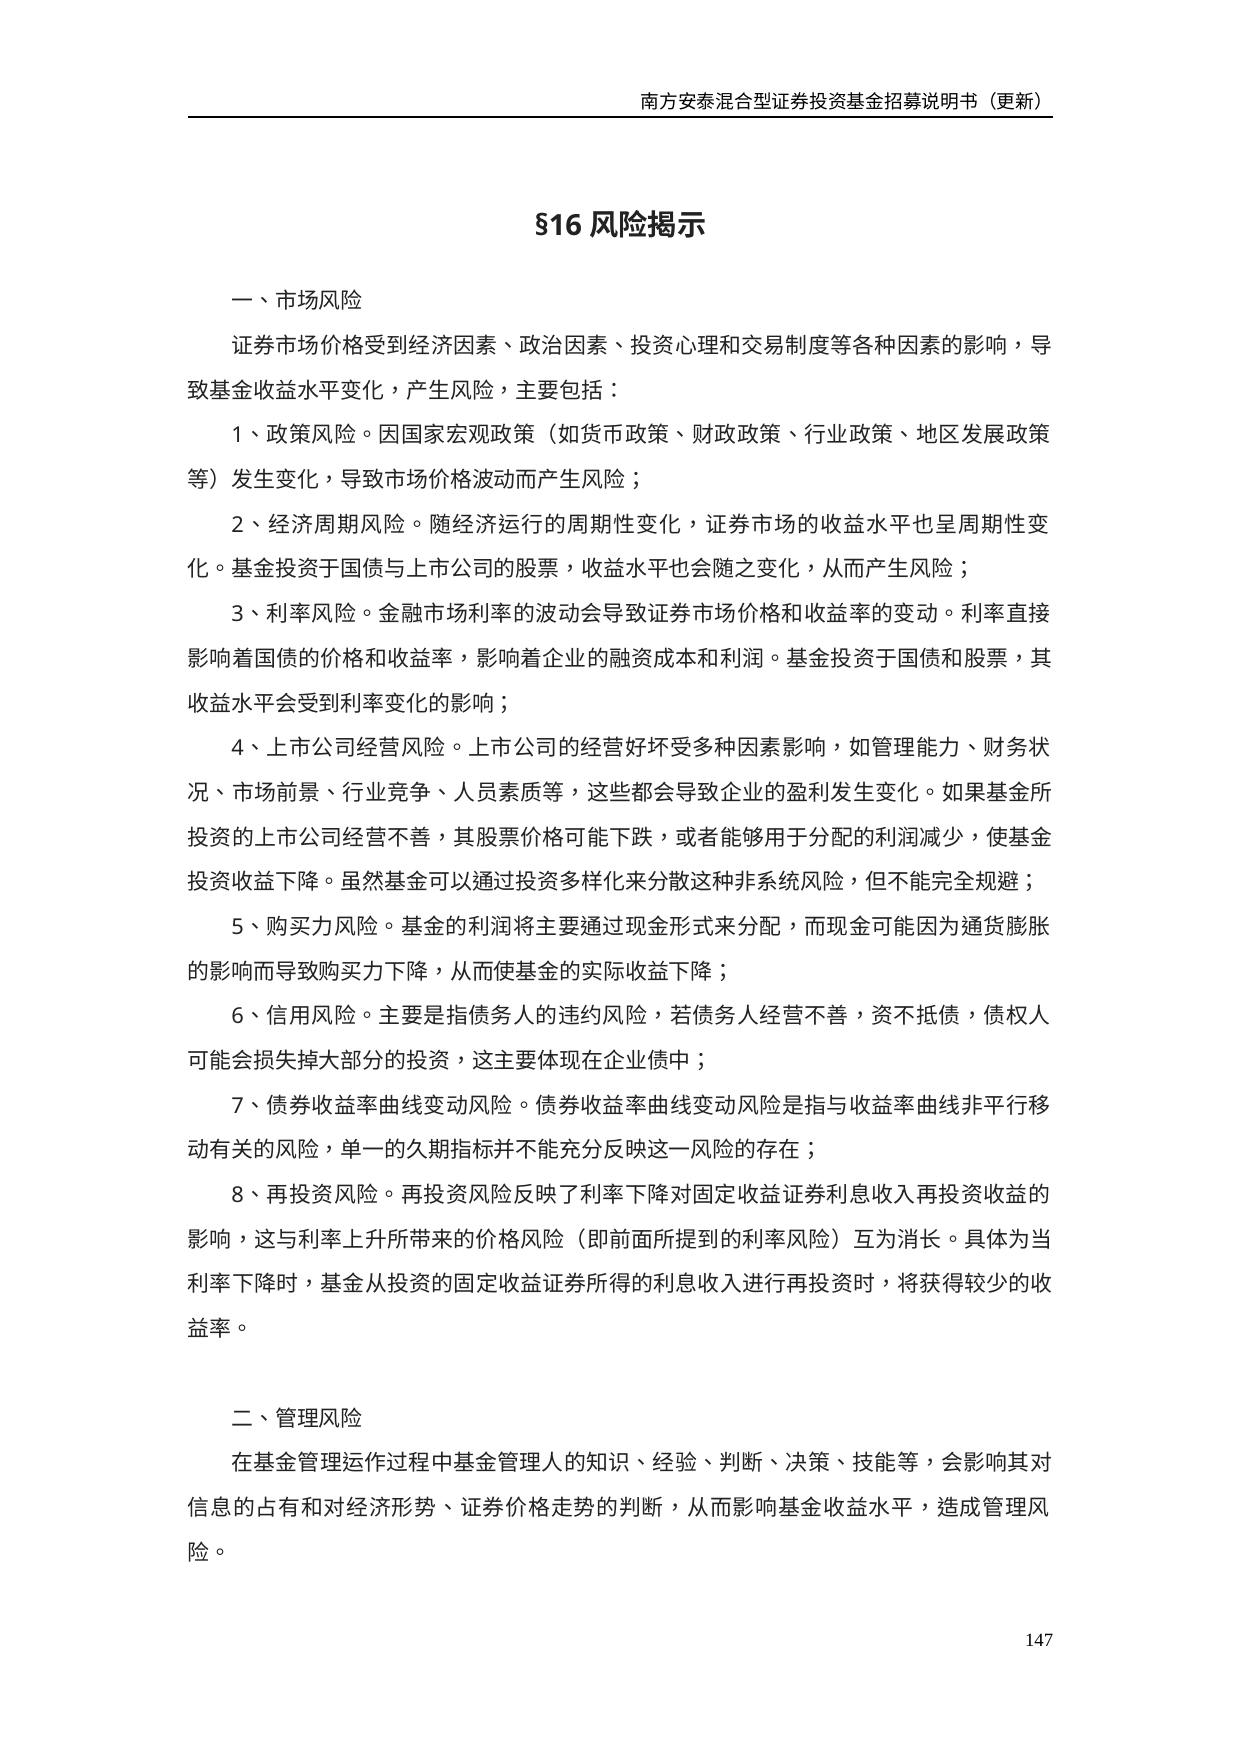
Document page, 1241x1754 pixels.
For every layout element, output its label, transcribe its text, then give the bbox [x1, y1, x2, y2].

text 8、再投资风险。再投资风险反映了利率下降对固定收益证券利息收入再投资收益的影响，这与利率上升所带来的价格风险（即前面所提到的利率风险）互为消长。具体为当利率下降时，基金从投资的固定收益证券所得的利息收入进行再投资时，将获得较少的收益率。 [187, 1179, 1053, 1343]
text 6、信用风险。主要是指债务人的违约风险，若债务人经营不善，资不抵债，债权人可能会损失掉大部分的投资，这主要体现在企业债中； [187, 1000, 1053, 1075]
text 二、管理风险 [187, 1402, 1053, 1432]
text 2、经济周期风险。随经济运行的周期性变化，证券市场的收益水平也呈周期性变化。基金投资于国债与上市公司的股票，收益水平也会随之变化，从而产生风险； [187, 509, 1053, 583]
text 3、利率风险。金融市场利率的波动会导致证券市场价格和收益率的变动。利率直接影响着国债的价格和收益率，影响着企业的融资成本和利润。基金投资于国债和股票，其收益水平会受到利率变化的影响； [187, 598, 1053, 717]
text 证券市场价格受到经济因素、政治因素、投资心理和交易制度等各种因素的影响，导致基金收益水平变化，产生风险，主要包括： [187, 330, 1053, 404]
text 在基金管理运作过程中基金管理人的知识、经验、判断、决策、技能等，会影响其对信息的占有和对经济形势、证券价格走势的判断，从而影响基金收益水平，造成管理风险。 [187, 1447, 1053, 1566]
text 1、政策风险。因国家宏观政策（如货币政策、财政政策、行业政策、地区发展政策等）发生变化，导致市场价格波动而产生风险； [187, 419, 1053, 494]
text 7、债券收益率曲线变动风险。债券收益率曲线变动风险是指与收益率曲线非平行移动有关的风险，单一的久期指标并不能充分反映这一风险的存在； [187, 1090, 1053, 1164]
text 一、市场风险 [187, 285, 1053, 315]
text 4、上市公司经营风险。上市公司的经营好坏受多种因素影响，如管理能力、财务状况、市场前景、行业竞争、人员素质等，这些都会导致企业的盈利发生变化。如果基金所投资的上市公司经营不善，其股票价格可能下跌，或者能够用于分配的利润减少，使基金投资收益下降。虽然基金可以通过投资多样化来分散这种非系统风险，但不能完全规避； [187, 732, 1053, 896]
text 5、购买力风险。基金的利润将主要通过现金形式来分配，而现金可能因为通货膨胀的影响而导致购买力下降，从而使基金的实际收益下降； [187, 911, 1053, 985]
text §16 风险揭示 [187, 191, 1053, 256]
